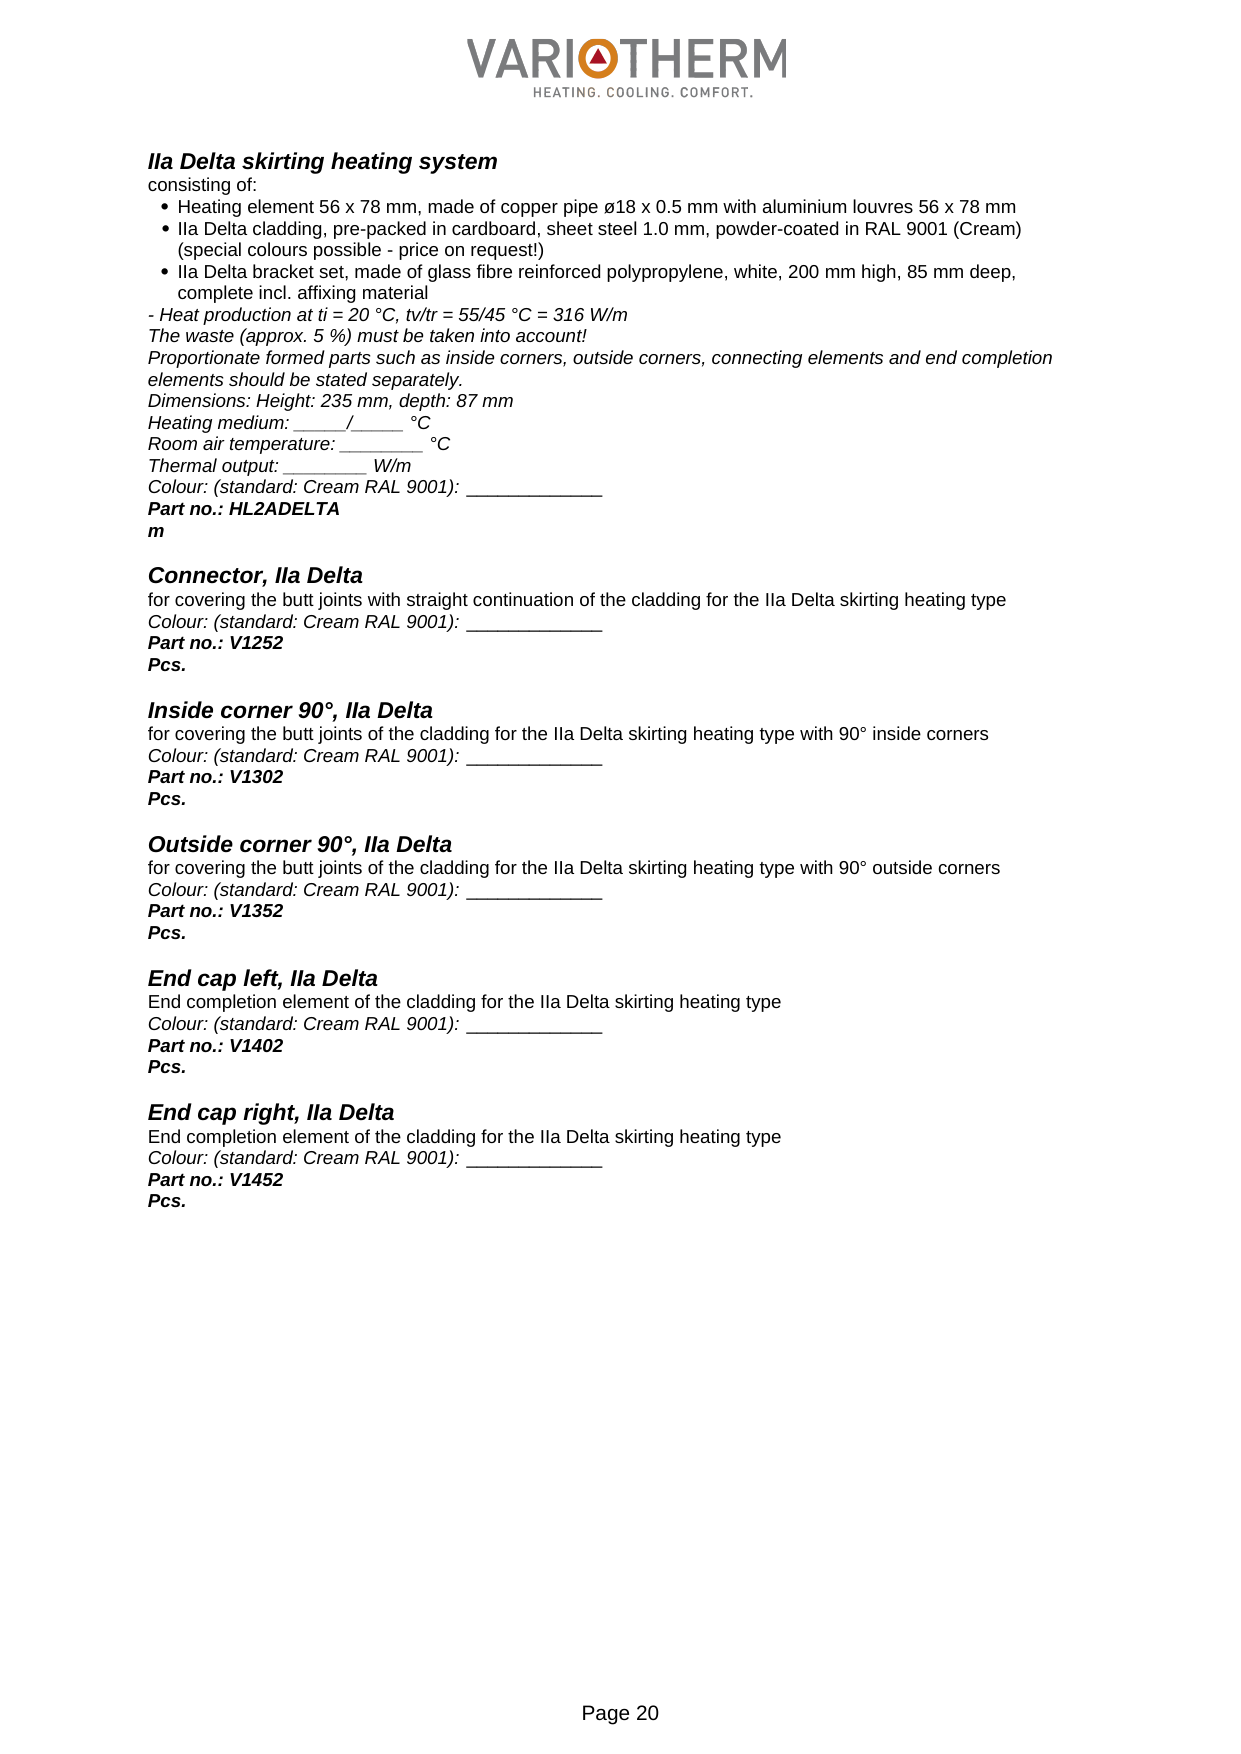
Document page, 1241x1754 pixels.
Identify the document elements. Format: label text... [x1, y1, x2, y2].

text Colour: (standard: Cream RAL 9001): _____________ [148, 610, 1092, 632]
text Pcs. [148, 1056, 1092, 1078]
text Room air temperature: ________ °C [148, 433, 1092, 455]
text Thermal output: ________ W/m [148, 455, 1092, 476]
list Heating element 56 x 78 mm, made of copper pipe ø18 x 0.5 mm with aluminium louvres 56 x 78 mm [161, 196, 1092, 217]
text End cap left, IIa Delta [148, 965, 1092, 991]
text Colour: (standard: Cream RAL 9001): _____________ [148, 744, 1092, 766]
text Colour: (standard: Cream RAL 9001): _____________ [148, 1013, 1092, 1034]
text Part no.: V1302 [148, 766, 1092, 788]
text Colour: (standard: Cream RAL 9001): _____________ [148, 1147, 1092, 1169]
text Pcs. [148, 788, 1092, 809]
text Colour: (standard: Cream RAL 9001): _____________ [148, 476, 1092, 498]
text m [148, 519, 1092, 541]
text End completion element of the cladding for the IIa Delta skirting heating type [148, 991, 1092, 1013]
text End cap right, IIa Delta [148, 1099, 1092, 1126]
text Pcs. [148, 922, 1092, 943]
text consisting of: [148, 174, 1092, 196]
text IIa Delta bracket set, made of glass fibre reinforced polypropylene, white, 200 mm high, 85 mm deep, complete incl. affixing material [161, 261, 1092, 304]
text Connector, IIa Delta [148, 562, 1092, 589]
text The waste (approx. 5 %) must be taken into account! [148, 325, 1092, 347]
picture [467, 38, 786, 99]
text for covering the butt joints of the cladding for the IIa Delta skirting heating type with 90° outside corners [148, 857, 1092, 879]
text Part no.: V1352 [148, 900, 1092, 922]
text Proportionate formed parts such as inside corners, outside corners, connecting elements and end completion elements should be stated separately. [148, 347, 1092, 390]
text End completion element of the cladding for the IIa Delta skirting heating type [148, 1126, 1092, 1147]
text IIa Delta skirting heating system [148, 148, 1092, 174]
text Heating medium: _____/_____ °C [148, 412, 1092, 433]
text for covering the butt joints with straight continuation of the cladding for the IIa Delta skirting heating type [148, 589, 1092, 610]
text Outside corner 90°, IIa Delta [148, 831, 1092, 857]
text Colour: (standard: Cream RAL 9001): _____________ [148, 879, 1092, 900]
text for covering the butt joints of the cladding for the IIa Delta skirting heating type with 90° inside corners [148, 723, 1092, 744]
text Inside corner 90°, IIa Delta [148, 697, 1092, 723]
text Part no.: V1452 [148, 1169, 1092, 1190]
text Part no.: V1252 [148, 632, 1092, 653]
text Pcs. [148, 653, 1092, 675]
text Part no.: V1402 [148, 1034, 1092, 1056]
list IIa Delta cladding, pre-packed in cardboard, sheet steel 1.0 mm, powder-coated in RAL 9001 (Cream) (special colours possible - price on request!) [162, 217, 1092, 261]
text Pcs. [148, 1190, 1092, 1212]
text Part no.: HL2ADELTA [148, 498, 1092, 519]
text - Heat production at ti = 20 °C, tv/tr = 55/45 °C = 316 W/m [148, 304, 1092, 325]
text Dimensions: Height: 235 mm, depth: 87 mm [148, 390, 1092, 412]
